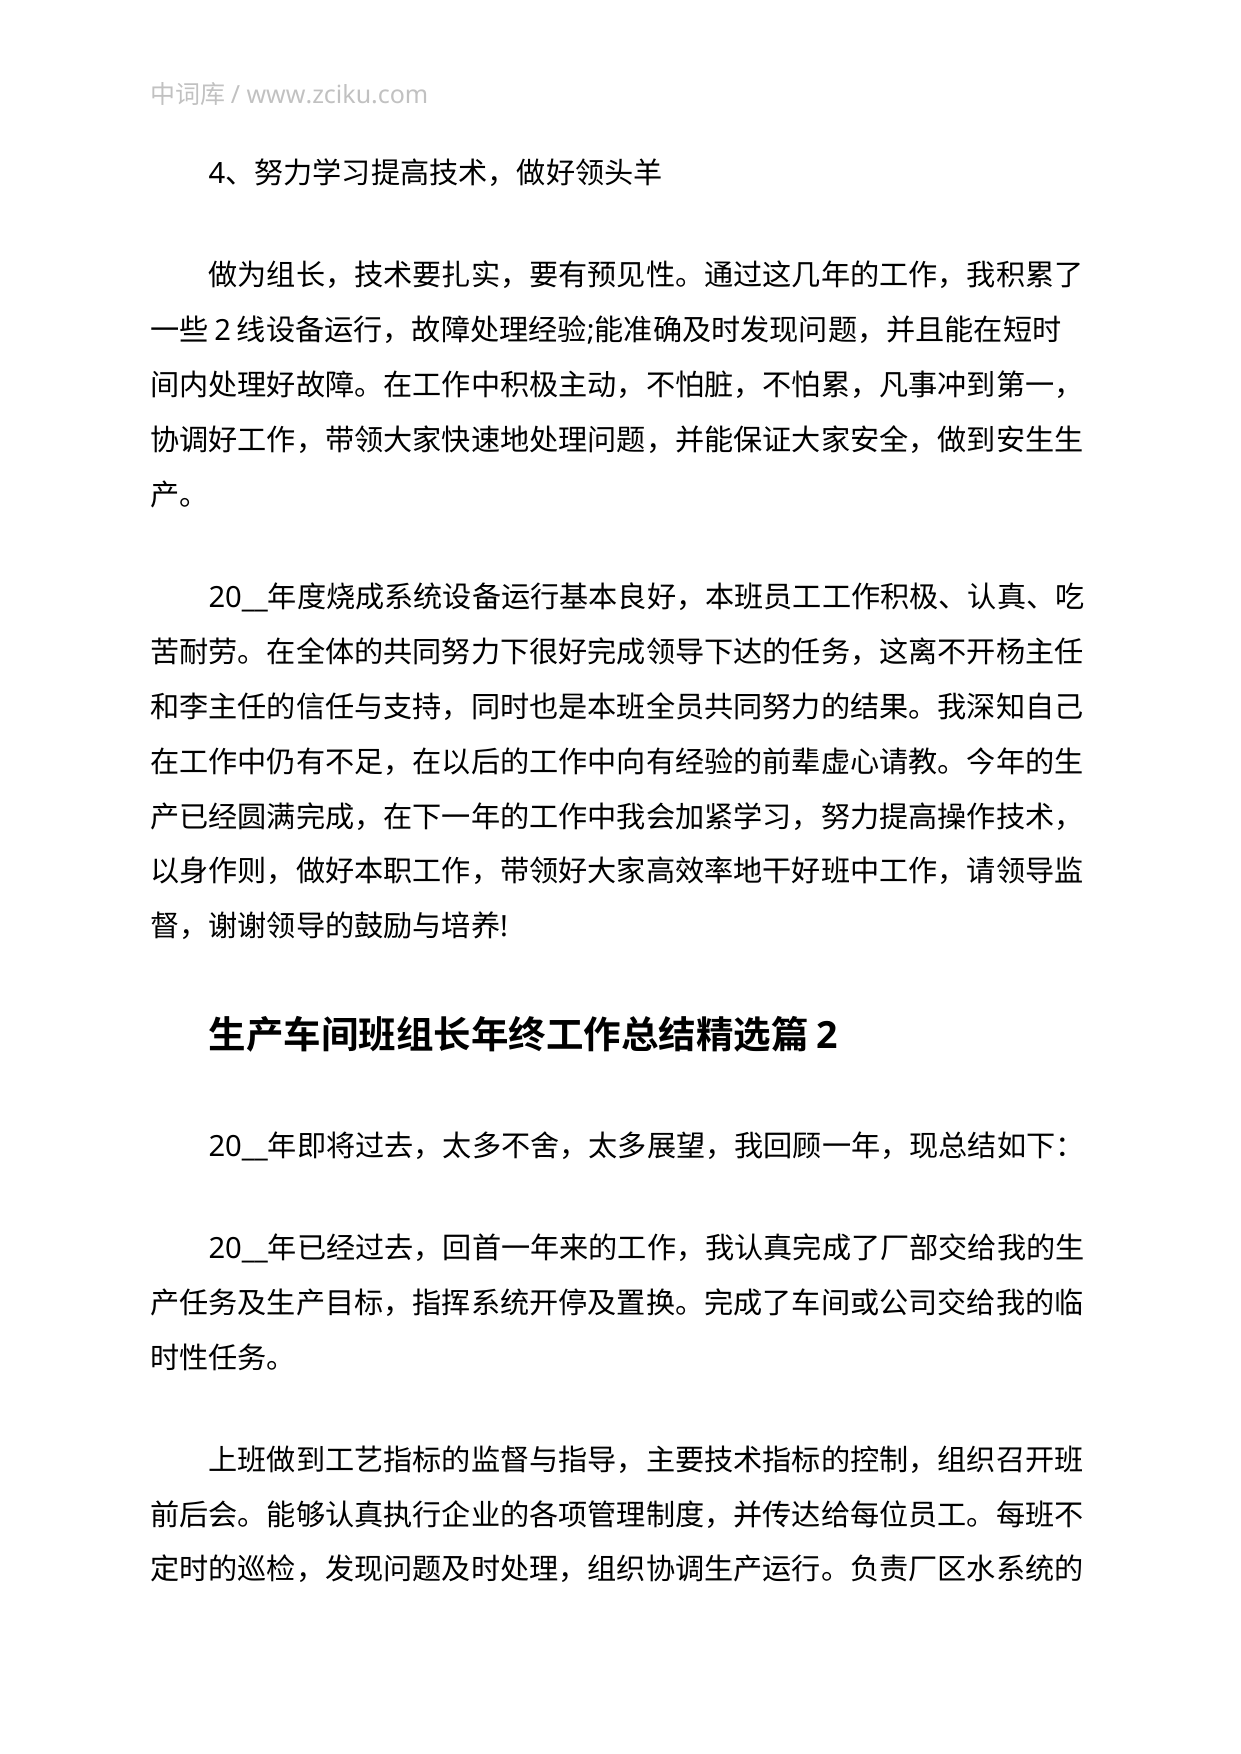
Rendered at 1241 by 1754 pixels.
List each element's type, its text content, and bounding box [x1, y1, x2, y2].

text 生产车间班组长年终工作总结精选篇2 [150, 1005, 1090, 1059]
text 做为组长，技术要扎实，要有预见性。通过这几年的工作，我积累了一些2线设备运行，故障处理经验;能准确及时发现问题，并且能在短时间内处理好故障。在工作中积极主动，不怕脏，不怕累，凡事冲到第一，协调好工作，带领大家快速地处理问题，并能保证大家安全，做到安生生产。 [150, 252, 1090, 514]
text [150, 1436, 1090, 1588]
text 20__年即将过去，太多不舍，太多展望，我回顾一年，现总结如下： [150, 1122, 1090, 1165]
text 4、努力学习提高技术，做好领头羊 [150, 150, 1090, 192]
text 20__年度烧成系统设备运行基本良好，本班员工工作积极、认真、吃苦耐劳。在全体的共同努力下很好完成领导下达的任务，这离不开杨主任和李主任的信任与支持，同时也是本班全员共同努力的结果。我深知自己在工作中仍有不足，在以后的工作中向有经验的前辈虚心请教。今年的生产已经圆满完成，在下一年的工作中我会加紧学习，努力提高操作技术，以身作则，做好本职工作，带领好大家高效率地干好班中工作，请领导监督，谢谢领导的鼓励与培养! [150, 573, 1090, 945]
text 20__年已经过去，回首一年来的工作，我认真完成了厂部交给我的生产任务及生产目标，指挥系统开停及置换。完成了车间或公司交给我的临时性任务。 [150, 1224, 1090, 1377]
